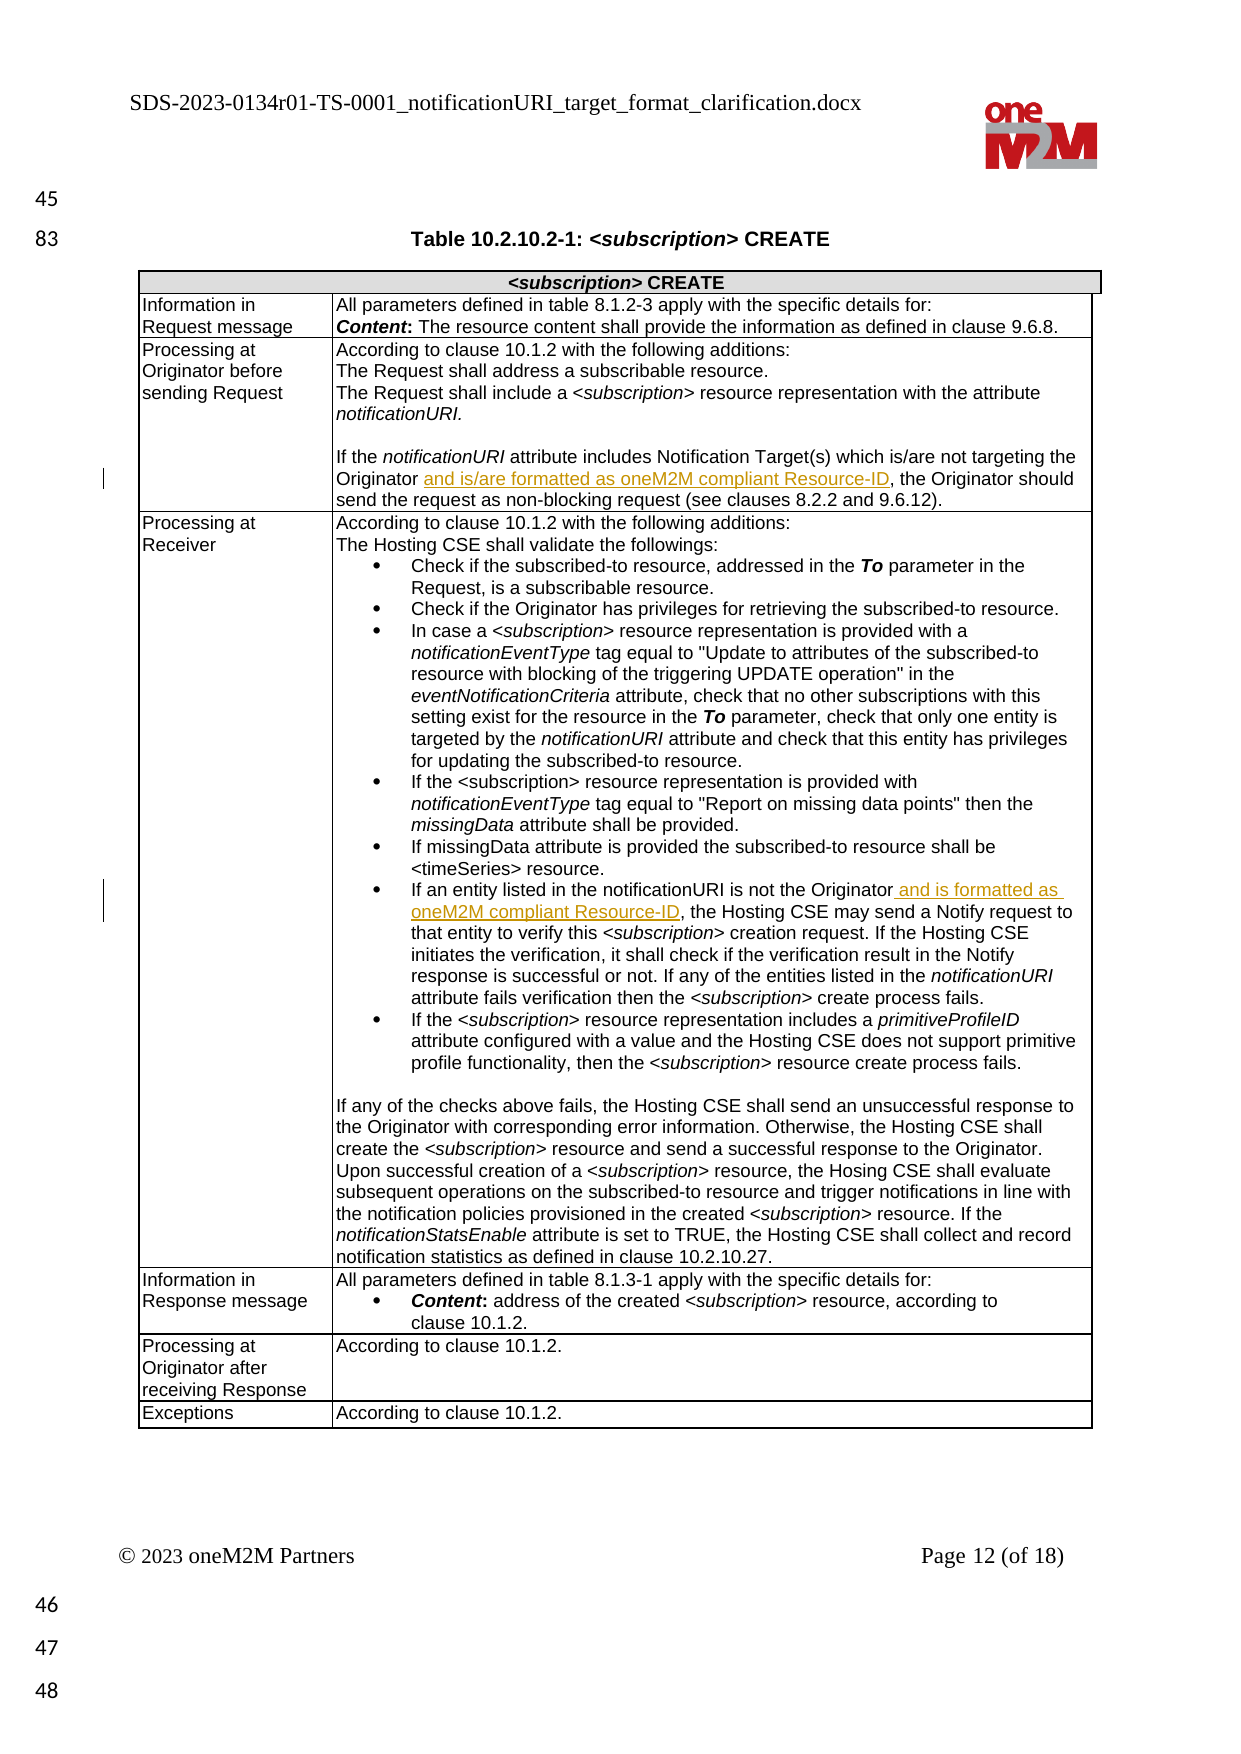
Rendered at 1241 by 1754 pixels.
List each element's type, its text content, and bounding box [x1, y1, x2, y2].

table_cell According to clause 10.1.2 with the following additions: The Request shall address a subscribable resource. The Request shall include a <subscription> resource representation with the attribute notificationURI. If the notificationURI attribute includes Notification Target(s) which is/are not targeting the Originator , the Originator should send the request as non-blocking request (see clauses 8.2.2 and 9.6.12). [333, 338, 1091, 511]
table_cell According to clause 10.1.2. [333, 1335, 1091, 1400]
table_cell Exceptions [140, 1402, 332, 1427]
text Table 10.2.10.2-1: <subscription> CREATE [118, 227, 1122, 251]
table_cell Information in Request message [140, 294, 332, 337]
table_cell According to clause 10.1.2. [333, 1402, 1091, 1427]
table_cell Information in Response message [140, 1268, 332, 1333]
table_cell Processing at Originator after receiving Response [140, 1335, 332, 1400]
table_cell All parameters defined in table 8.1.3-1 apply with the specific details for: Content: address of the created <subscription> resource, according to clause 10.1.2. [333, 1268, 1091, 1333]
table_header <subscription> CREATE [140, 272, 1100, 293]
table_cell Processing at Originator before sending Request [140, 338, 332, 511]
table_cell Processing at Receiver [140, 512, 332, 1267]
table_cell All parameters defined in table 8.1.2-3 apply with the specific details for: Content: The resource content shall provide the information as defined in clause 9.6.8. [333, 294, 1091, 337]
table_cell According to clause 10.1.2 with the following additions: The Hosting CSE shall validate the followings: Check if the subscribed-to resource, addressed in the To parameter in the Request, is a subscribable resource. Check if the Originator has privileges for retrieving the subscribed-to resource. In case a <subscription> resource representation is provided with a notificationEventType tag equal to "Update to attributes of the subscribed-to resource with blocking of the triggering UPDATE operation" in the eventNotificationCriteria attribute, check that no other subscriptions with this setting exist for the resource in the To parameter, check that only one entity is targeted by the notificationURI attribute and check that this entity has privileges for updating the subscribed-to resource. If the <subscription> resource representation is provided with notificationEventType tag equal to "Report on missing data points" then the missingData attribute shall be provided. If missingData attribute is provided the subscribed-to resource shall be <timeSeries> resource. If an entity listed in the notificationURI is not the Originator, the Hosting CSE may send a Notify request to that entity to verify this <subscription> creation request. If the Hosting CSE initiates the verification, it shall check if the verification result in the Notify response is successful or not. If any of the entities listed in the notificationURI attribute fails verification then the <subscription> create process fails. If the <subscription> resource representation includes a primitiveProfileID attribute configured with a value and the Hosting CSE does not support primitive profile functionality, then the <subscription> resource create process fails. If any of the checks above fails, the Hosting CSE shall send an unsuccessful response to the Originator with corresponding error information. Otherwise, the Hosting CSE shall create the <subscription> resource and send a successful response to the Originator. Upon successful creation of a <subscription> resource, the Hosing CSE shall evaluate subsequent operations on the subscribed-to resource and trigger notifications in line with the notification policies provisioned in the created <subscription> resource. If the notificationStatsEnable attribute is set to TRUE, the Hosting CSE shall collect and record notification statistics as defined in clause 10.2.10.27. [333, 512, 1091, 1267]
picture [971, 88, 1111, 184]
